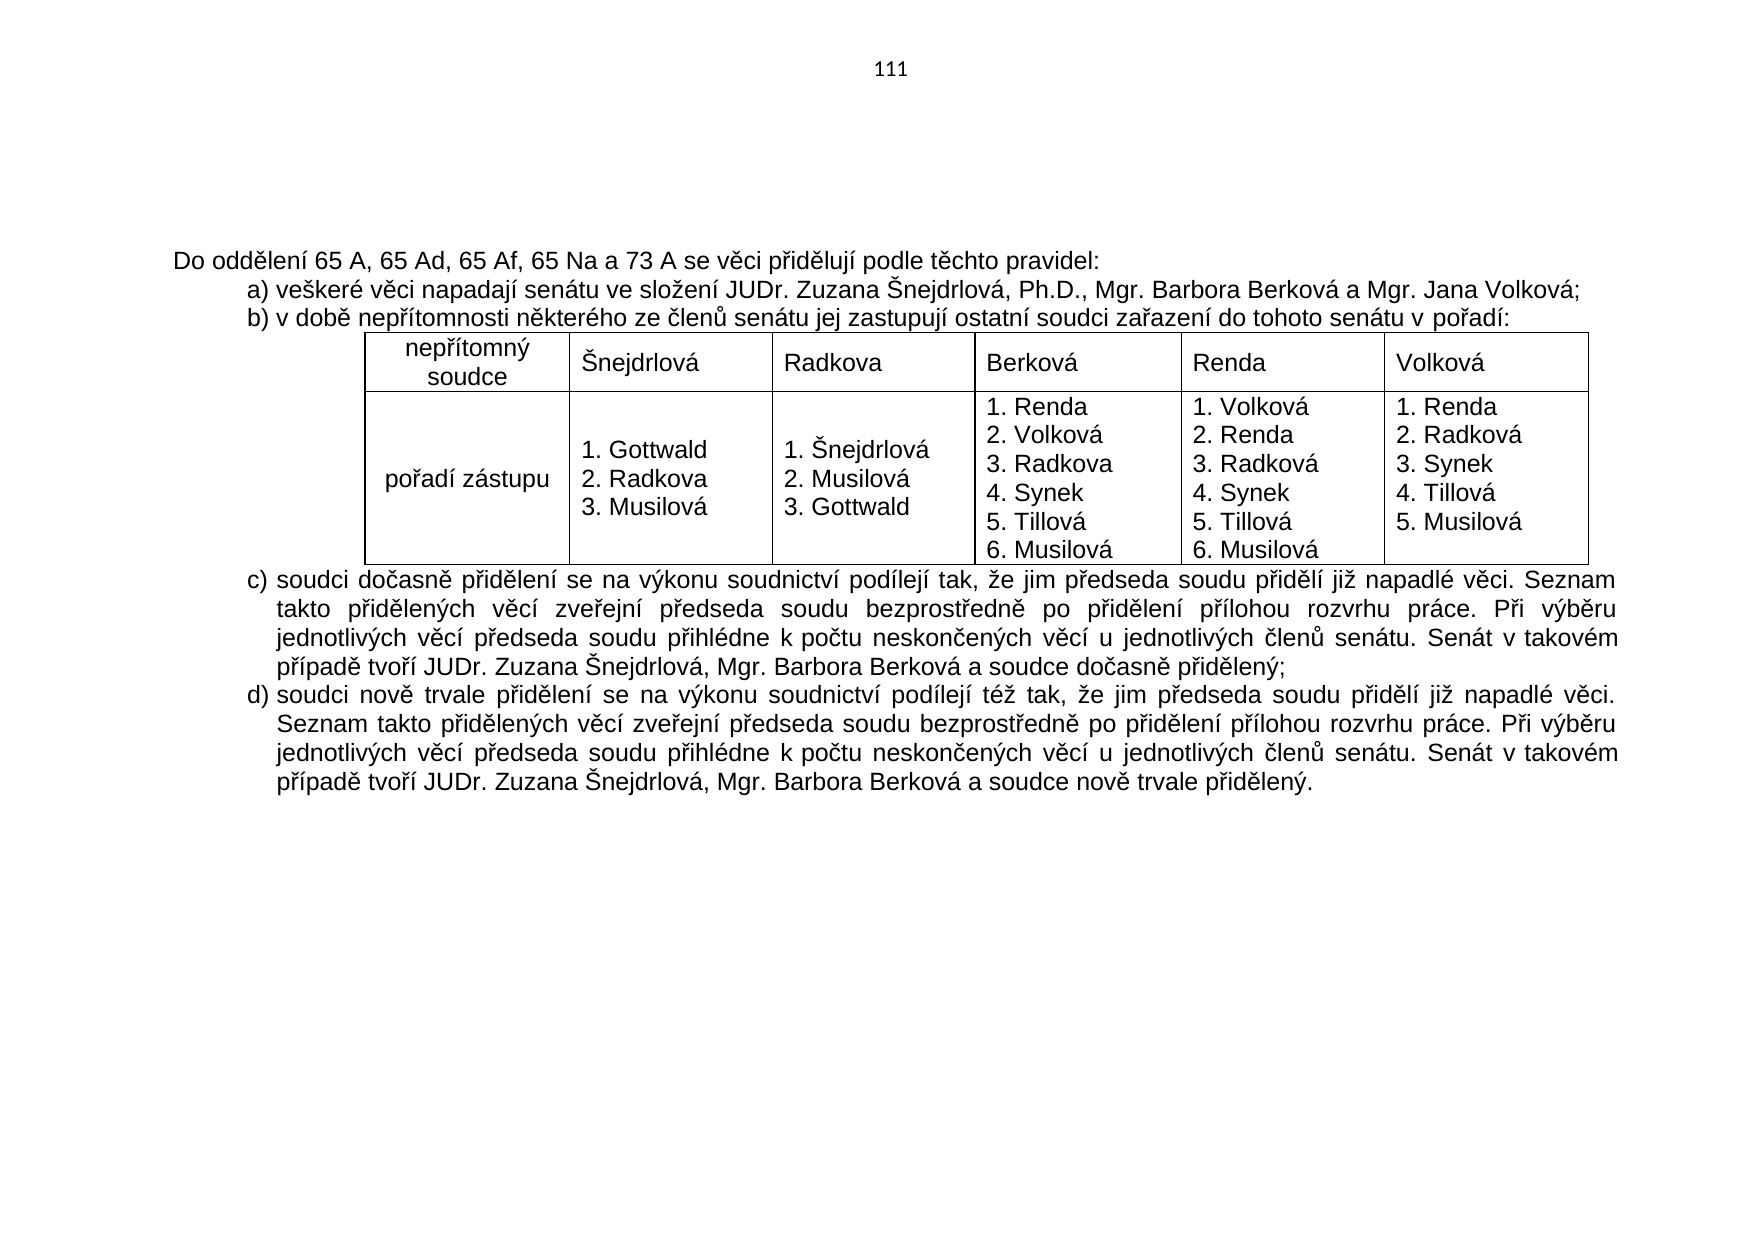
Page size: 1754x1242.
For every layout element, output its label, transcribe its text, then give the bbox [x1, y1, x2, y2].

table_header Radkova [773, 333, 974, 391]
text Do oddělení 65 A, 65 Ad, 65 Af, 65 Na a 73 A se věci přidělují podle těchto pravidel: [173, 246, 1618, 274]
table_header nepřítomný soudce [366, 333, 569, 391]
table_cell 1. Renda 2. Volková 3. Radkova 4. Synek 5. Tillová 6. Musilová [976, 392, 1181, 564]
table_cell 1. Gottwald 2. Radkova 3. Musilová [570, 392, 772, 564]
table_header Šnejdrlová [570, 333, 772, 391]
text c) soudci dočasně přidělení se na výkonu soudnictví podílejí tak, že jim předseda soudu přidělí již napadlé věci. Seznam takto přidělených věcí zveřejní předseda soudu bezprostředně po přidělení přílohou rozvrhu práce. Při výběru jednotlivých věcí předseda soudu přihlédne k počtu neskončených věcí u jednotlivých členů senátu. Senát v takovém případě tvoří JUDr. Zuzana Šnejdrlová, Mgr. Barbora Berková a soudce dočasně přidělený; [247, 565, 1618, 680]
text b) v době nepřítomnosti některého ze členů senátu jej zastupují ostatní soudci zařazení do tohoto senátu v pořadí: [247, 303, 1618, 332]
text d) soudci nově trvale přidělení se na výkonu soudnictví podílejí též tak, že jim předseda soudu přidělí již napadlé věci. Seznam takto přidělených věcí zveřejní předseda soudu bezprostředně po přidělení přílohou rozvrhu práce. Při výběru jednotlivých věcí předseda soudu přihlédne k počtu neskončených věcí u jednotlivých členů senátu. Senát v takovém případě tvoří JUDr. Zuzana Šnejdrlová, Mgr. Barbora Berková a soudce nově trvale přidělený. [247, 680, 1618, 795]
table_header Renda [1182, 333, 1384, 391]
table_cell 1. Renda 2. Radková 3. Synek 4. Tillová 5. Musilová [1385, 392, 1588, 564]
text a) veškeré věci napadají senátu ve složení JUDr. Zuzana Šnejdrlová, Ph.D., Mgr. Barbora Berková a Mgr. Jana Volková; [173, 274, 1618, 303]
table_cell 1. Šnejdrlová 2. Musilová 3. Gottwald [773, 392, 974, 564]
table_header Volková [1385, 333, 1588, 391]
table_cell 1. Volková 2. Renda 3. Radková 4. Synek 5. Tillová 6. Musilová [1182, 392, 1384, 564]
table_cell pořadí zástupu [366, 392, 569, 564]
table_header Berková [976, 333, 1181, 391]
